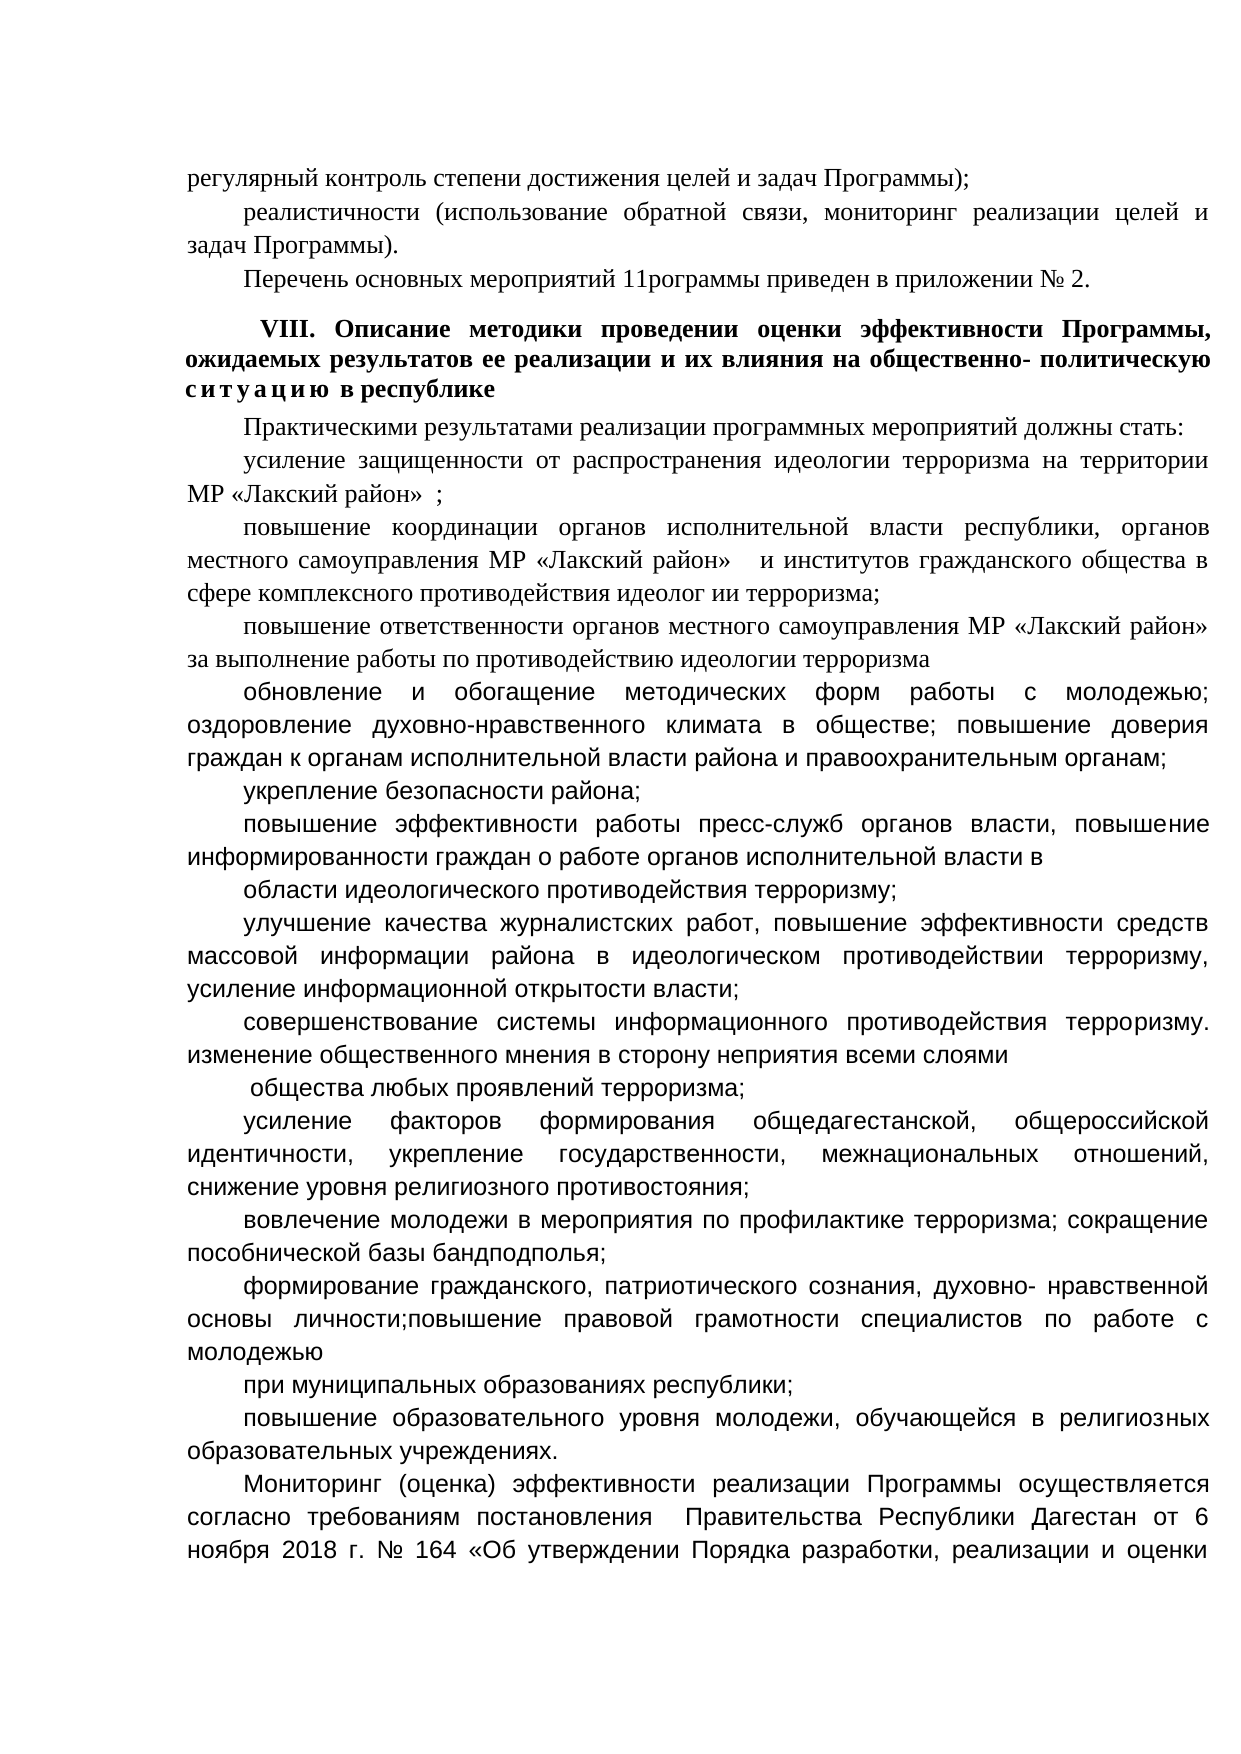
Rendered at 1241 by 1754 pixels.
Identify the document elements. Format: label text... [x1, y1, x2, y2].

text реалистичности (использование обратной связи, мониторинг реализации целей и задач Программы). [187, 193, 1210, 261]
text укрепление безопасности района; [187, 773, 1210, 806]
text Перечень основных мероприятий 11рограммы приведен в приложении № 2. [187, 261, 1212, 294]
text VIII. Описание методики проведении оценки эффективности Программы, ожидаемых результатов ее реализации и их влияния на общественно- политическую ситуацию в республике [185, 313, 1212, 403]
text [187, 1466, 1210, 1565]
text повышение эффективности работы пресс-служб органов власти, повышение информированности граждан о работе органов исполнительной власти в [187, 806, 1210, 872]
text повышение ответственности органов местного самоуправления МР «Лакский район» за выполнение работы по противодействию идеологии терроризма [187, 608, 1210, 674]
text повышение координации органов исполнительной власти республики, органов местного самоуправления МР «Лакский район» и институтов гражданского общества в сфере комплексного противодействия идеолог ии терроризма; [187, 509, 1210, 608]
text Практическими результатами реализации программных мероприятий должны стать: [187, 409, 1210, 443]
text области идеологического противодействия терроризму; [187, 872, 1210, 905]
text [187, 160, 1210, 193]
text формирование гражданского, патриотического сознания, духовно- нравственной основы личности;повышение правовой грамотности специалистов по работе с молодежью [187, 1268, 1210, 1367]
text вовлечение молодежи в мероприятия по профилактике терроризма; сокращение пособнической базы бандподполья; [187, 1202, 1210, 1268]
text повышение образовательного уровня молодежи, обучающейся в религиозных образовательных учреждениях. [187, 1400, 1210, 1466]
text улучшение качества журналистских работ, повышение эффективности средств массовой информации района в идеологическом противодействии терроризму, усиление информационной открытости власти; [187, 905, 1210, 1004]
text усиление факторов формирования общедагестанской, общероссийской идентичности, укрепление государственности, межнациональных отношений, снижение уровня религиозного противостояния; [187, 1103, 1210, 1202]
text усиление защищенности от распространения идеологии терроризма на территории МР «Лакский район» ; [187, 443, 1210, 509]
text общества любых проявлений терроризма; [187, 1070, 1210, 1103]
text обновление и обогащение методических форм работы с молодежью; оздоровление духовно-нравственного климата в обществе; повышение доверия граждан к органам исполнительной власти района и правоохранительным органам; [187, 674, 1210, 773]
text при муниципальных образованиях республики; [187, 1367, 1210, 1400]
text совершенствование системы информационного противодействия терроризму. изменение общественного мнения в сторону неприятия всеми слоями [187, 1004, 1210, 1070]
